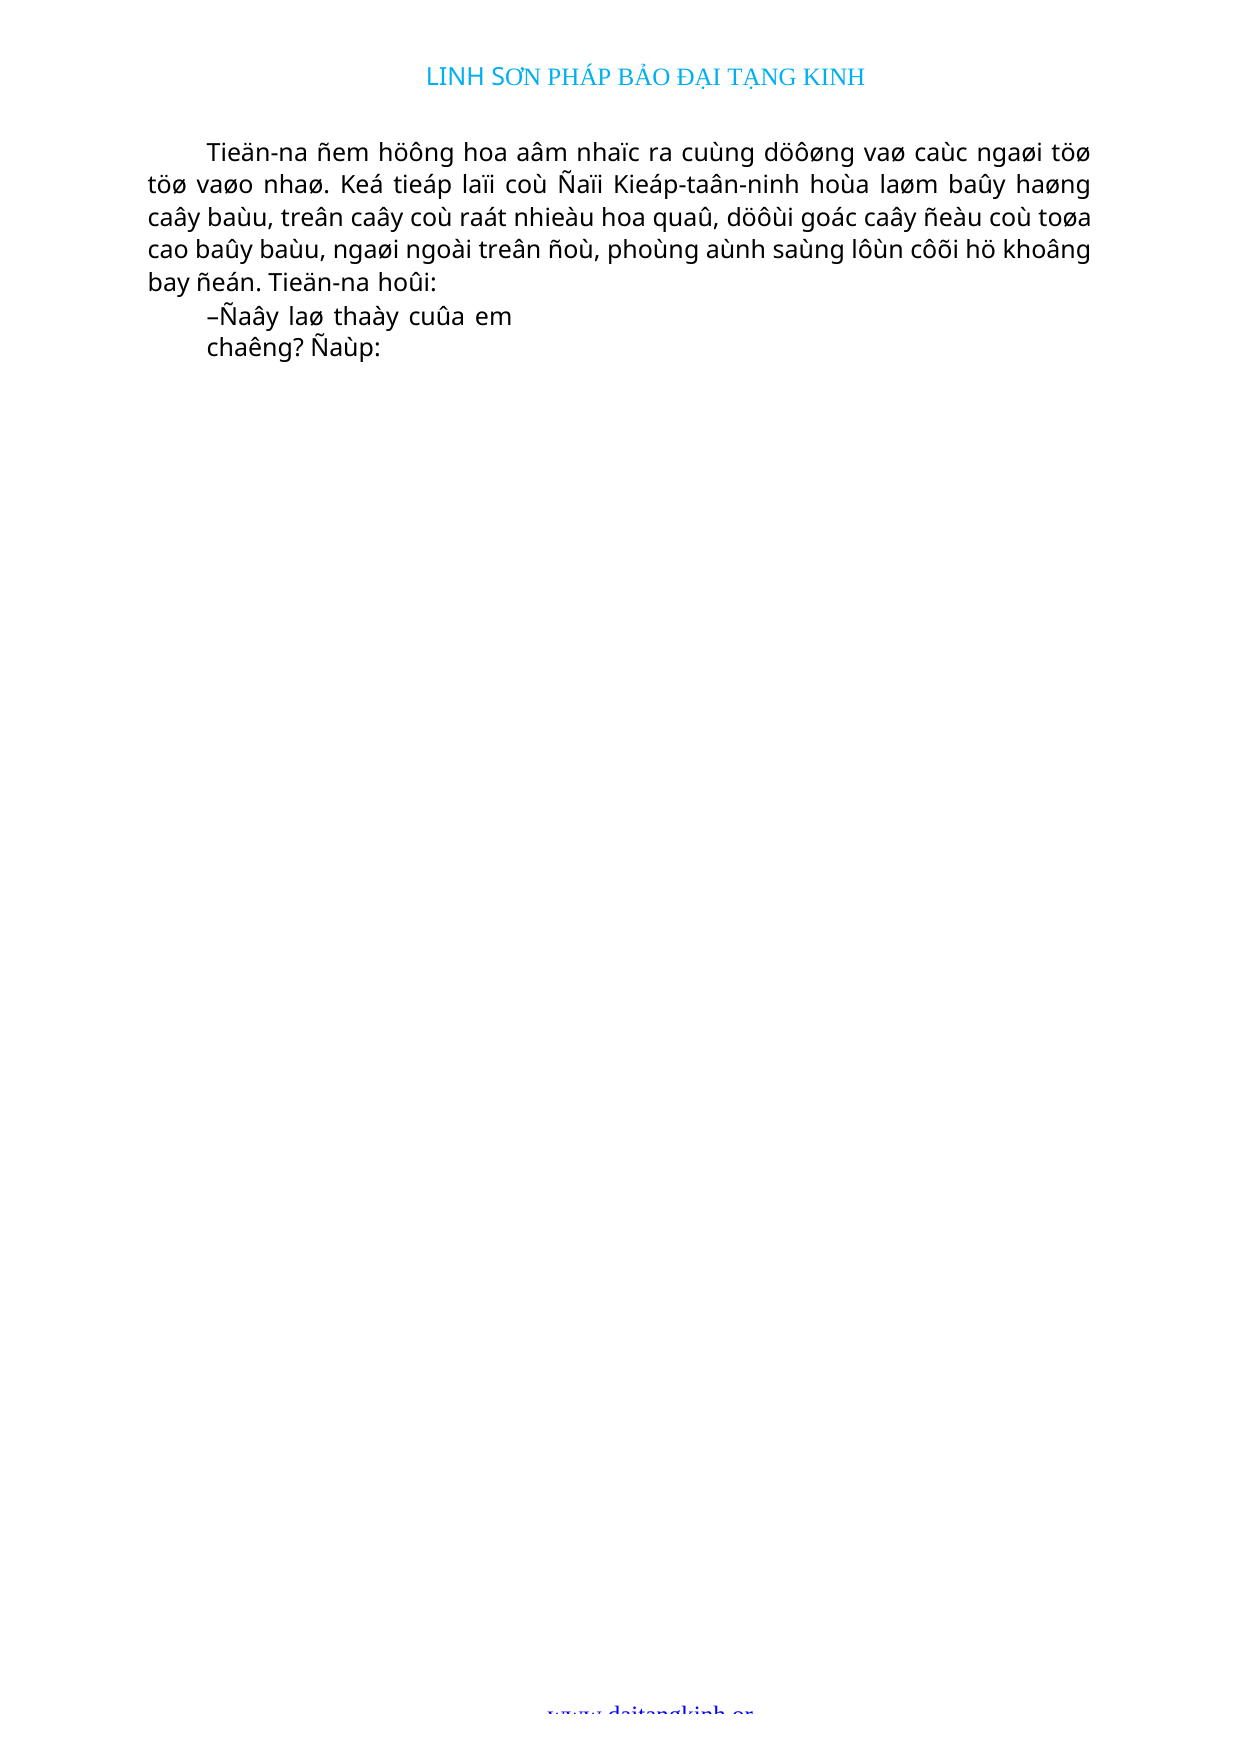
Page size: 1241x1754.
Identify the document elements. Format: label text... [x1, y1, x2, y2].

text –Ñaây laø thaày cuûa em chaêng? Ñaùp: [206, 299, 513, 364]
text Tieän-na ñem höông hoa aâm nhaïc ra cuùng döôøng vaø caùc ngaøi töø töø vaøo nhaø. Keá tieáp laïi coù Ñaïi Kieáp-taân-ninh hoùa laøm baûy haøng caây baùu, treân caây coù raát nhieàu hoa quaû, döôùi goác caây ñeàu coù toøa cao baûy baùu, ngaøi ngoài treân ñoù, phoùng aùnh saùng lôùn côõi hö khoâng bay ñeán. Tieän-na hoûi: [147, 135, 1093, 299]
